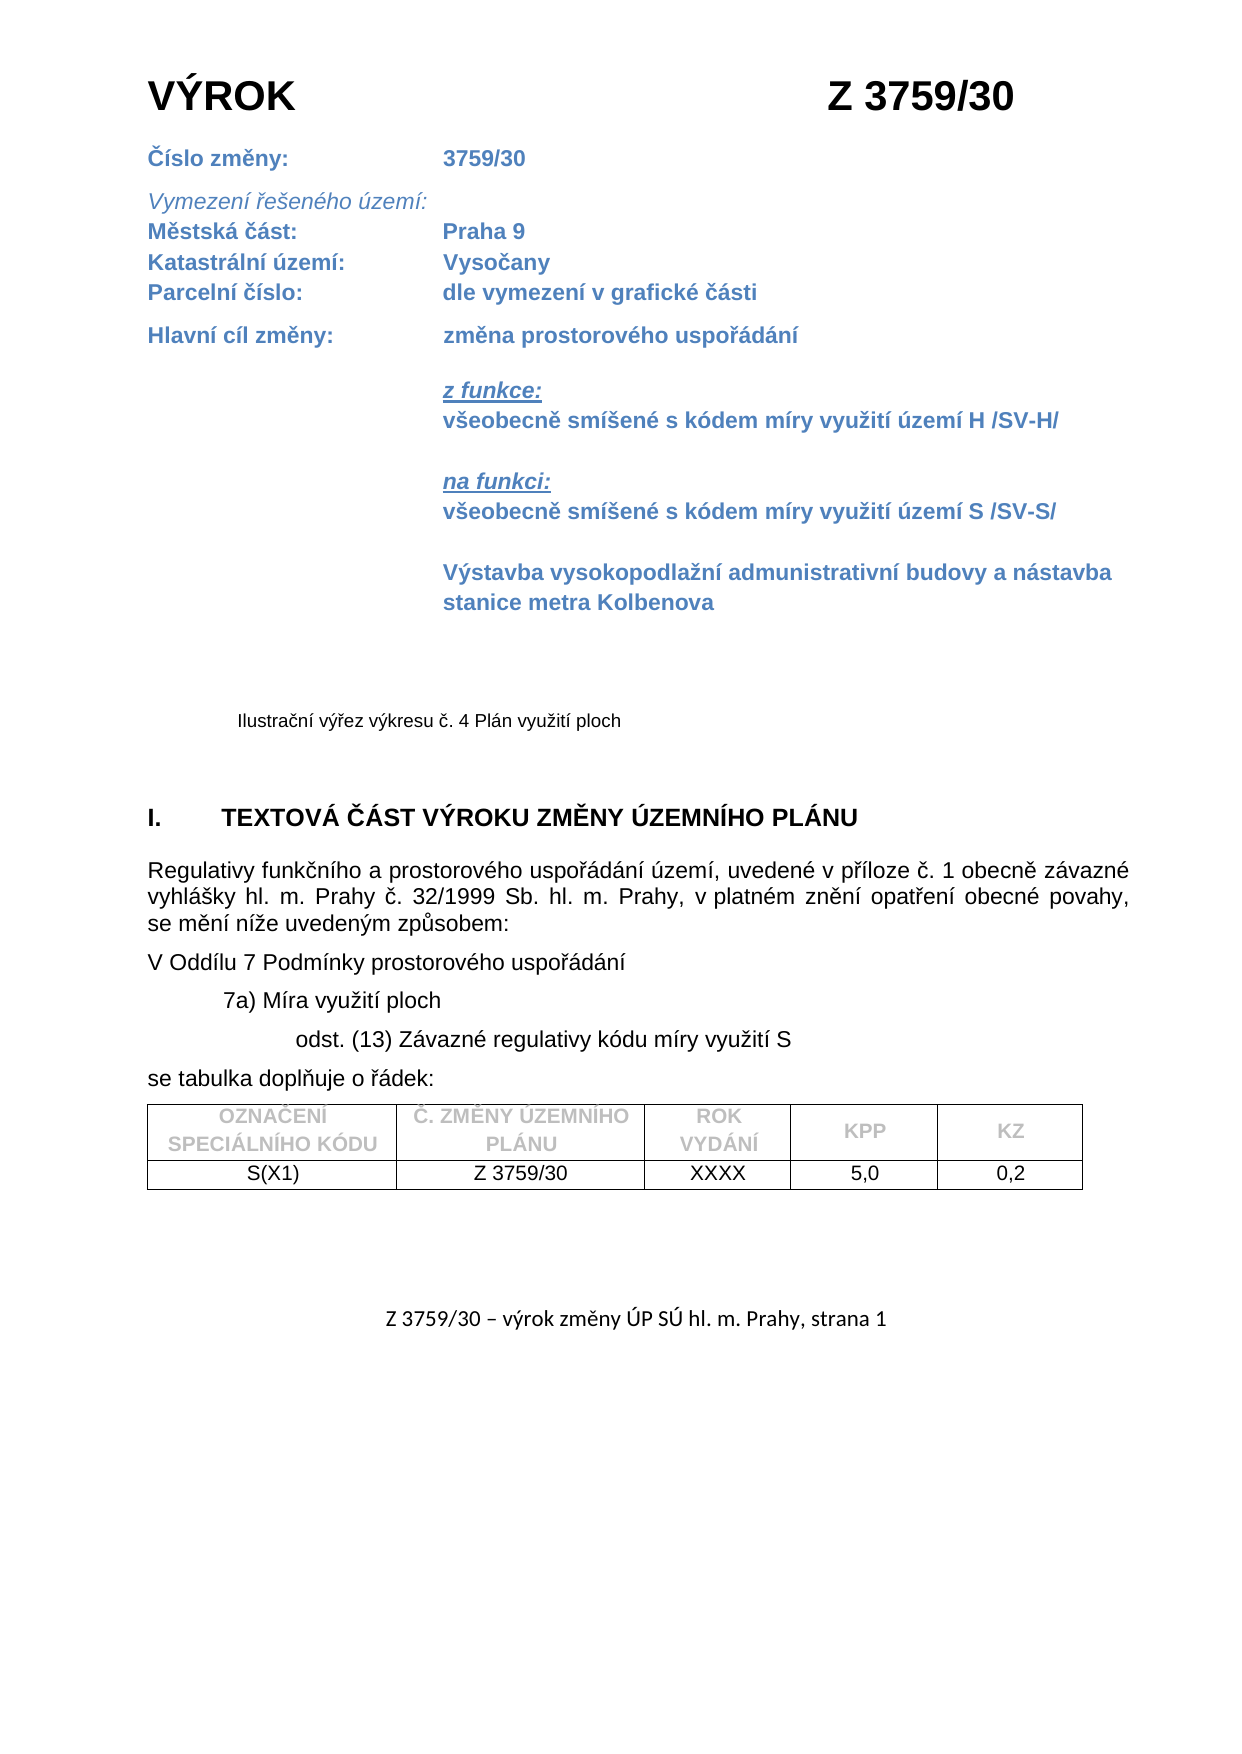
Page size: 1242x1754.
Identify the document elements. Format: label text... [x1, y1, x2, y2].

table_cell 0,2 [938, 1161, 1082, 1189]
table_cell S(X1) [148, 1161, 396, 1189]
text Parcelní číslo: dle vymezení v grafické části [147, 279, 765, 305]
table_cell Z 3759/30 [397, 1161, 644, 1189]
table_cell XXXX [645, 1161, 790, 1189]
table_header KPP [791, 1105, 937, 1160]
text na funkci: [443, 468, 1137, 494]
text se tabulka doplňuje o řádek: [147, 1065, 441, 1091]
text z funkce: [443, 377, 1137, 404]
text odst. (13) Závazné regulativy kódu míry využití S [295, 1026, 1137, 1053]
text stanice metra Kolbenova [443, 589, 1137, 615]
text Katastrální území: Vysočany [147, 248, 557, 275]
text všeobecně smíšené s kódem míry využití území S /SV-S/ [443, 498, 1137, 524]
table_header ROK VYDÁNÍ [645, 1105, 790, 1160]
text Číslo změny: 3759/30 [147, 145, 533, 171]
text Výstavba vysokopodlažní admunistrativní budovy a nástavba [443, 559, 1137, 585]
text V Oddílu 7 Podmínky prostorového uspořádání [147, 948, 632, 975]
text VÝROK Z 3759/30 [147, 72, 1137, 119]
table_header OZNAČENÍ SPECIÁLNÍHO KÓDU [148, 1105, 396, 1160]
table_header Č. ZMĚNY ÚZEMNÍHO PLÁNU [397, 1105, 644, 1160]
table_cell 5,0 [791, 1161, 937, 1189]
text Ilustrační výřez výkresu č. 4 Plán využití ploch [237, 710, 1137, 732]
text Městská část: Praha 9 [147, 218, 533, 245]
text všeobecně smíšené s kódem míry využití území H /SV-H/ [443, 407, 1137, 434]
text I. TEXTOVÁ ČÁST VÝROKU ZMĚNY ÚZEMNÍHO PLÁNU [147, 803, 863, 832]
text Regulativy funkčního a prostorového uspořádání území, uvedené v příloze č. 1 obecně závazné vyhlášky hl. m. Prahy č. 32/1999 Sb. hl. m. Prahy, v platném znění opatření obecné povahy, se mění níže uvedeným způsobem: [147, 857, 1130, 936]
text Hlavní cíl změny: změna prostorového uspořádání [147, 322, 805, 348]
text 7a) Míra využití ploch [217, 987, 446, 1013]
text Z 3759/30 – výrok změny ÚP SÚ hl. m. Prahy, strana 1 [386, 1304, 1137, 1332]
table_header KZ [938, 1105, 1082, 1160]
text Vymezení řešeného území: [147, 188, 433, 215]
